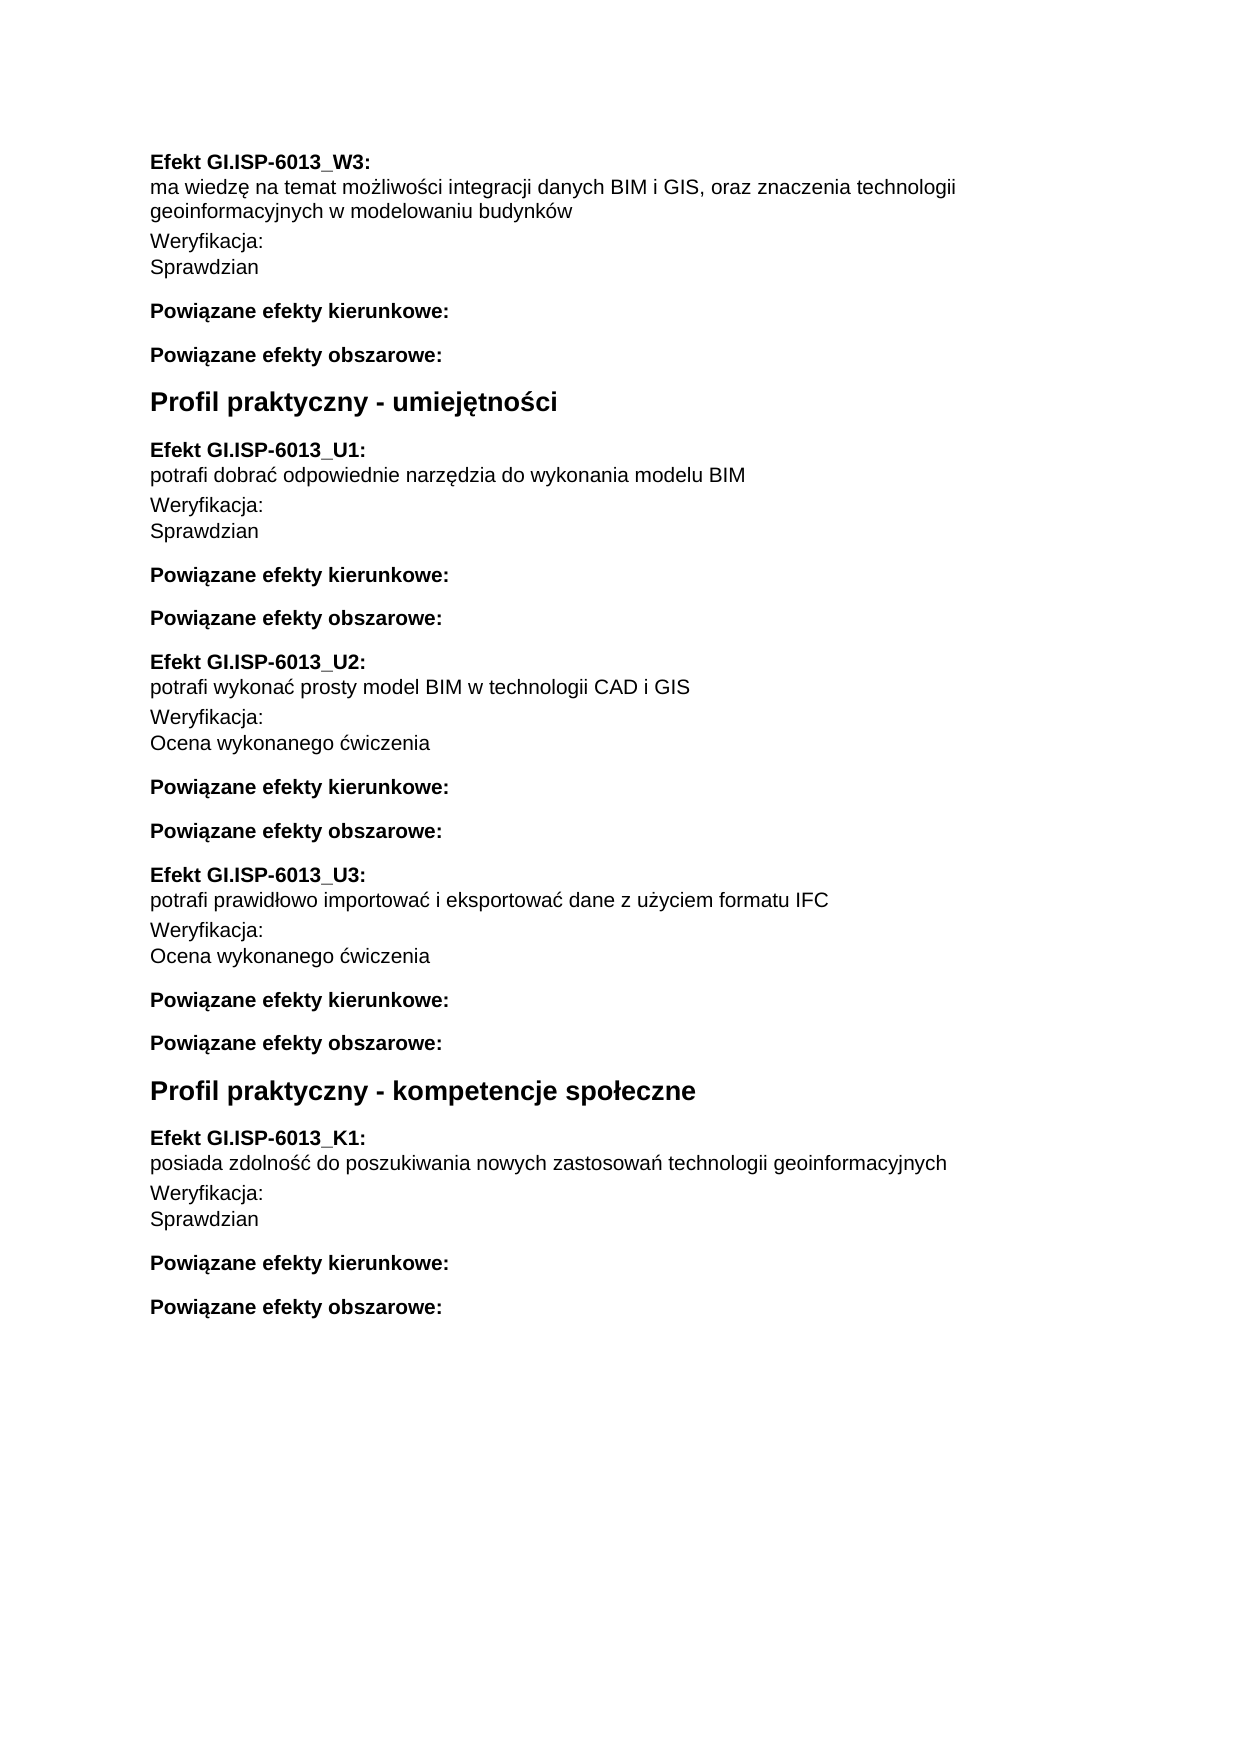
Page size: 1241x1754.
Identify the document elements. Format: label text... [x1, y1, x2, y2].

text Powiązane efekty kierunkowe: [150, 562, 1090, 586]
text potrafi prawidłowo importować i eksportować dane z użyciem formatu IFC [150, 887, 1090, 911]
text Powiązane efekty kierunkowe: [150, 1251, 1090, 1275]
text Powiązane efekty obszarowe: [150, 1031, 1090, 1055]
text Sprawdzian [150, 1207, 1090, 1231]
text posiada zdolność do poszukiwania nowych zastosowań technologii geoinformacyjnych [150, 1151, 1090, 1175]
text Powiązane efekty obszarowe: [150, 343, 1090, 367]
text Powiązane efekty kierunkowe: [150, 987, 1090, 1011]
text Sprawdzian [150, 255, 1090, 279]
text Powiązane efekty obszarowe: [150, 1295, 1090, 1319]
text Efekt GI.ISP-6013_U2: [150, 650, 1090, 674]
text Powiązane efekty kierunkowe: [150, 775, 1090, 799]
text Powiązane efekty obszarowe: [150, 606, 1090, 630]
text Ocena wykonanego ćwiczenia [150, 731, 1090, 755]
subtitle Profil praktyczny - kompetencje społeczne [150, 1075, 1090, 1106]
text Weryfikacja: [150, 705, 1090, 729]
text Weryfikacja: [150, 493, 1090, 517]
text Powiązane efekty kierunkowe: [150, 299, 1090, 323]
text Sprawdzian [150, 519, 1090, 543]
text Weryfikacja: [150, 229, 1090, 253]
text Efekt GI.ISP-6013_K1: [150, 1126, 1090, 1150]
text potrafi wykonać prosty model BIM w technologii CAD i GIS [150, 675, 1090, 699]
subtitle Profil praktyczny - umiejętności [150, 386, 1090, 418]
text Ocena wykonanego ćwiczenia [150, 944, 1090, 968]
text Powiązane efekty obszarowe: [150, 819, 1090, 843]
text potrafi dobrać odpowiednie narzędzia do wykonania modelu BIM [150, 462, 1090, 486]
text Weryfikacja: [150, 1181, 1090, 1205]
text Efekt GI.ISP-6013_U3: [150, 862, 1090, 886]
text Efekt GI.ISP-6013_U1: [150, 437, 1090, 461]
text Weryfikacja: [150, 918, 1090, 942]
text Efekt GI.ISP-6013_W3: [150, 150, 1090, 174]
text ma wiedzę na temat możliwości integracji danych BIM i GIS, oraz znaczenia technologii geoinformacyjnych w modelowaniu budynków [150, 175, 1090, 223]
